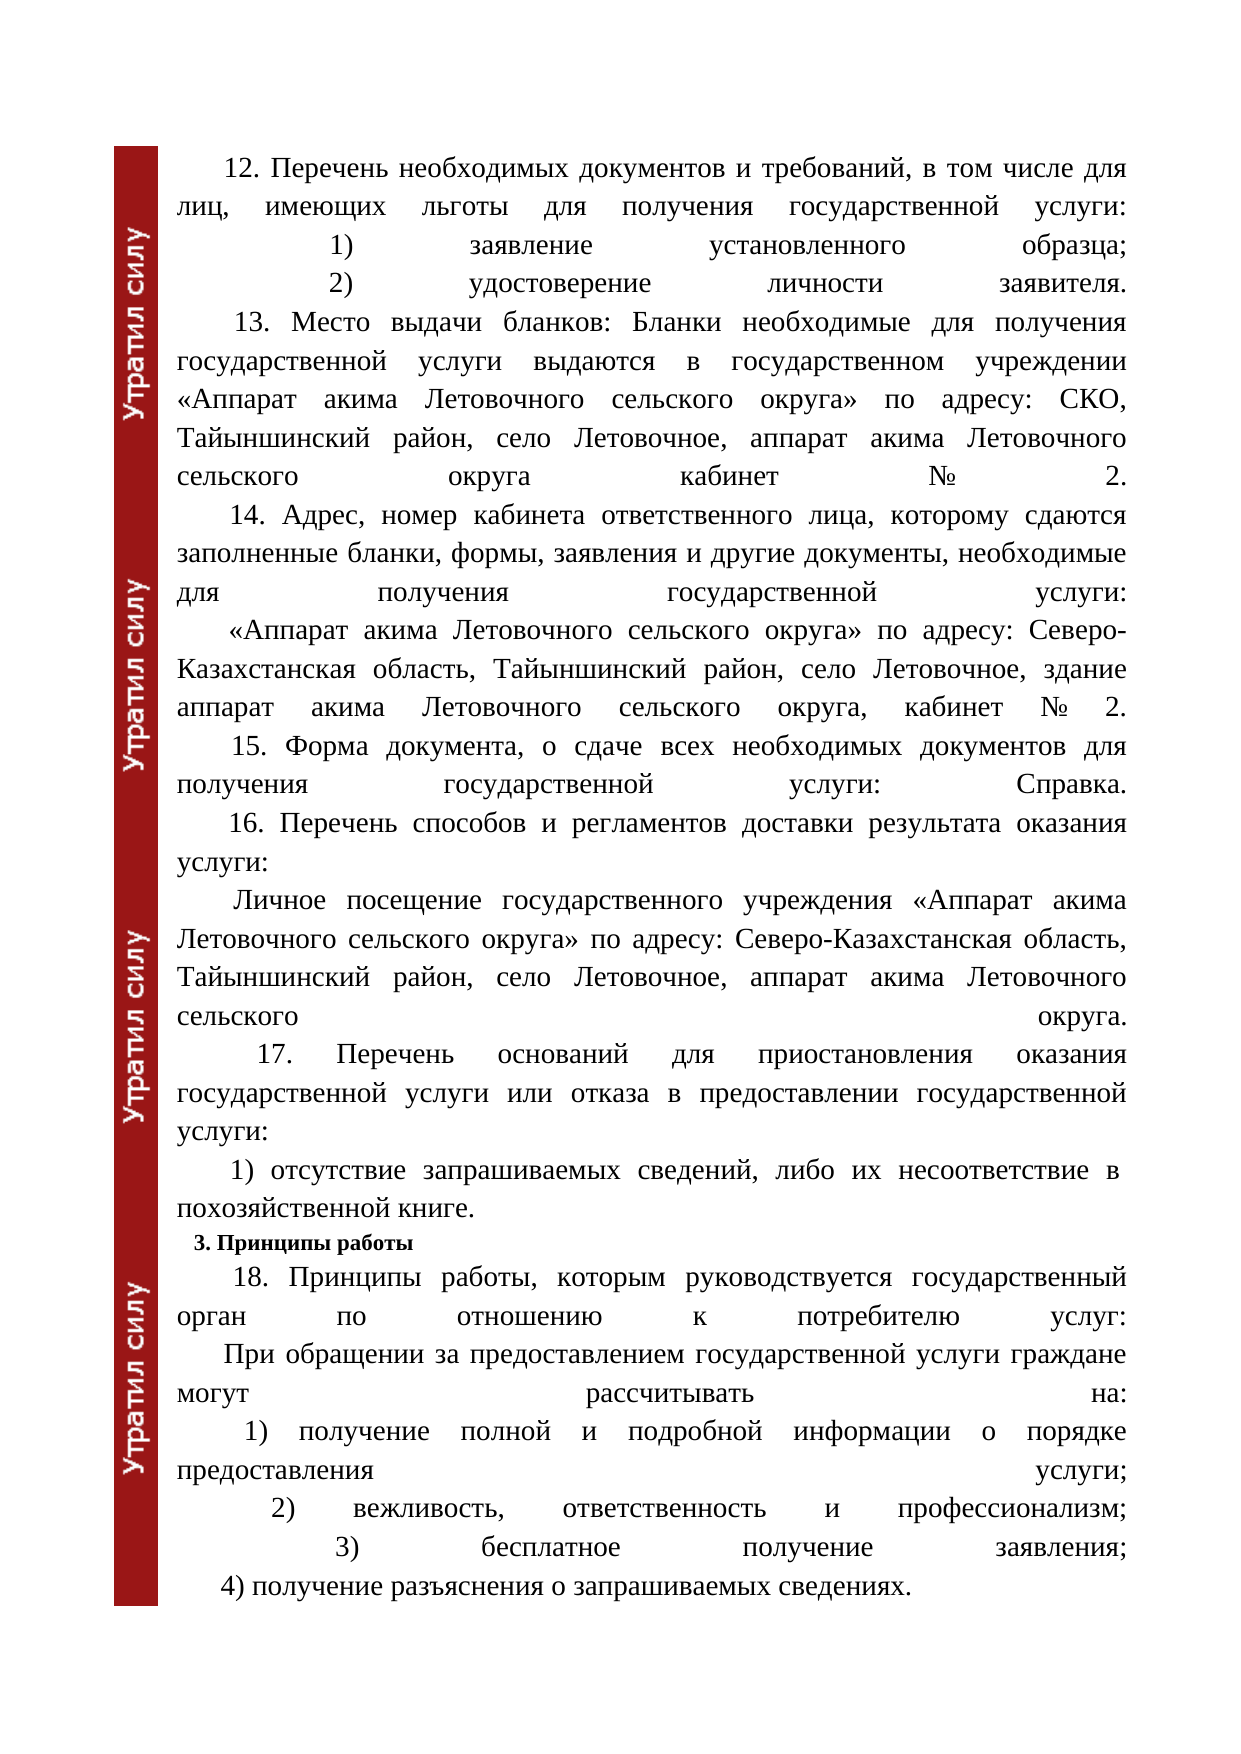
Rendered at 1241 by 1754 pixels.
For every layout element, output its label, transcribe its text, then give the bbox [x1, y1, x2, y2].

picture [114, 1601, 158, 1606]
picture [114, 146, 158, 150]
text 18. Принципы работы, которым руководствуется государственный орган по отношению к потребителю услуг: При обращении за предоставлением государственной услуги граждане могут рассчитывать на: 1) получение полной и подробной информации о порядке предоставления услуги; 2) вежливость, ответственность и профессионализм; 3) бесплатное получение заявления; 4) получение разъяснения о запрашиваемых сведениях. [112, 1259, 1128, 1601]
text 12. Перечень необходимых документов и требований, в том числе для лиц, имеющих льготы для получения государственной услуги: 1) заявление установленного образца; 2) удостоверение личности заявителя. 13. Место выдачи бланков: Бланки необходимые для получения государственной услуги выдаются в государственном учреждении «Аппарат акима Летовочного сельского округа» по адресу: СКО, Тайыншинский район, село Летовочное, аппарат акима Летовочного сельского округа кабинет № 2. 14. Адрес, номер кабинета ответственного лица, которому сдаются заполненные бланки, формы, заявления и другие документы, необходимые для получения государственной услуги: «Аппарат акима Летовочного сельского округа» по адресу: Северо-Казахстанская область, Тайыншинский район, село Летовочное, здание аппарат акима Летовочного сельского округа, кабинет № 2. 15. Форма документа, о сдаче всех необходимых документов для получения государственной услуги: Справка. 16. Перечень способов и регламентов доставки результата оказания услуги: Личное посещение государственного учреждения «Аппарат акима Летовочного сельского округа» по адресу: Северо-Казахстанская область, Тайыншинский район, село Летовочное, аппарат акима Летовочного сельского округа. 17. Перечень оснований для приостановления оказания государственной услуги или отказа в предоставлении государственной услуги: 1) отсутствие запрашиваемых сведений, либо их несоответствие в похозяйственной книге. [112, 150, 1128, 1224]
text 3. Принципы работы [112, 1229, 1128, 1256]
picture [114, 1224, 158, 1229]
